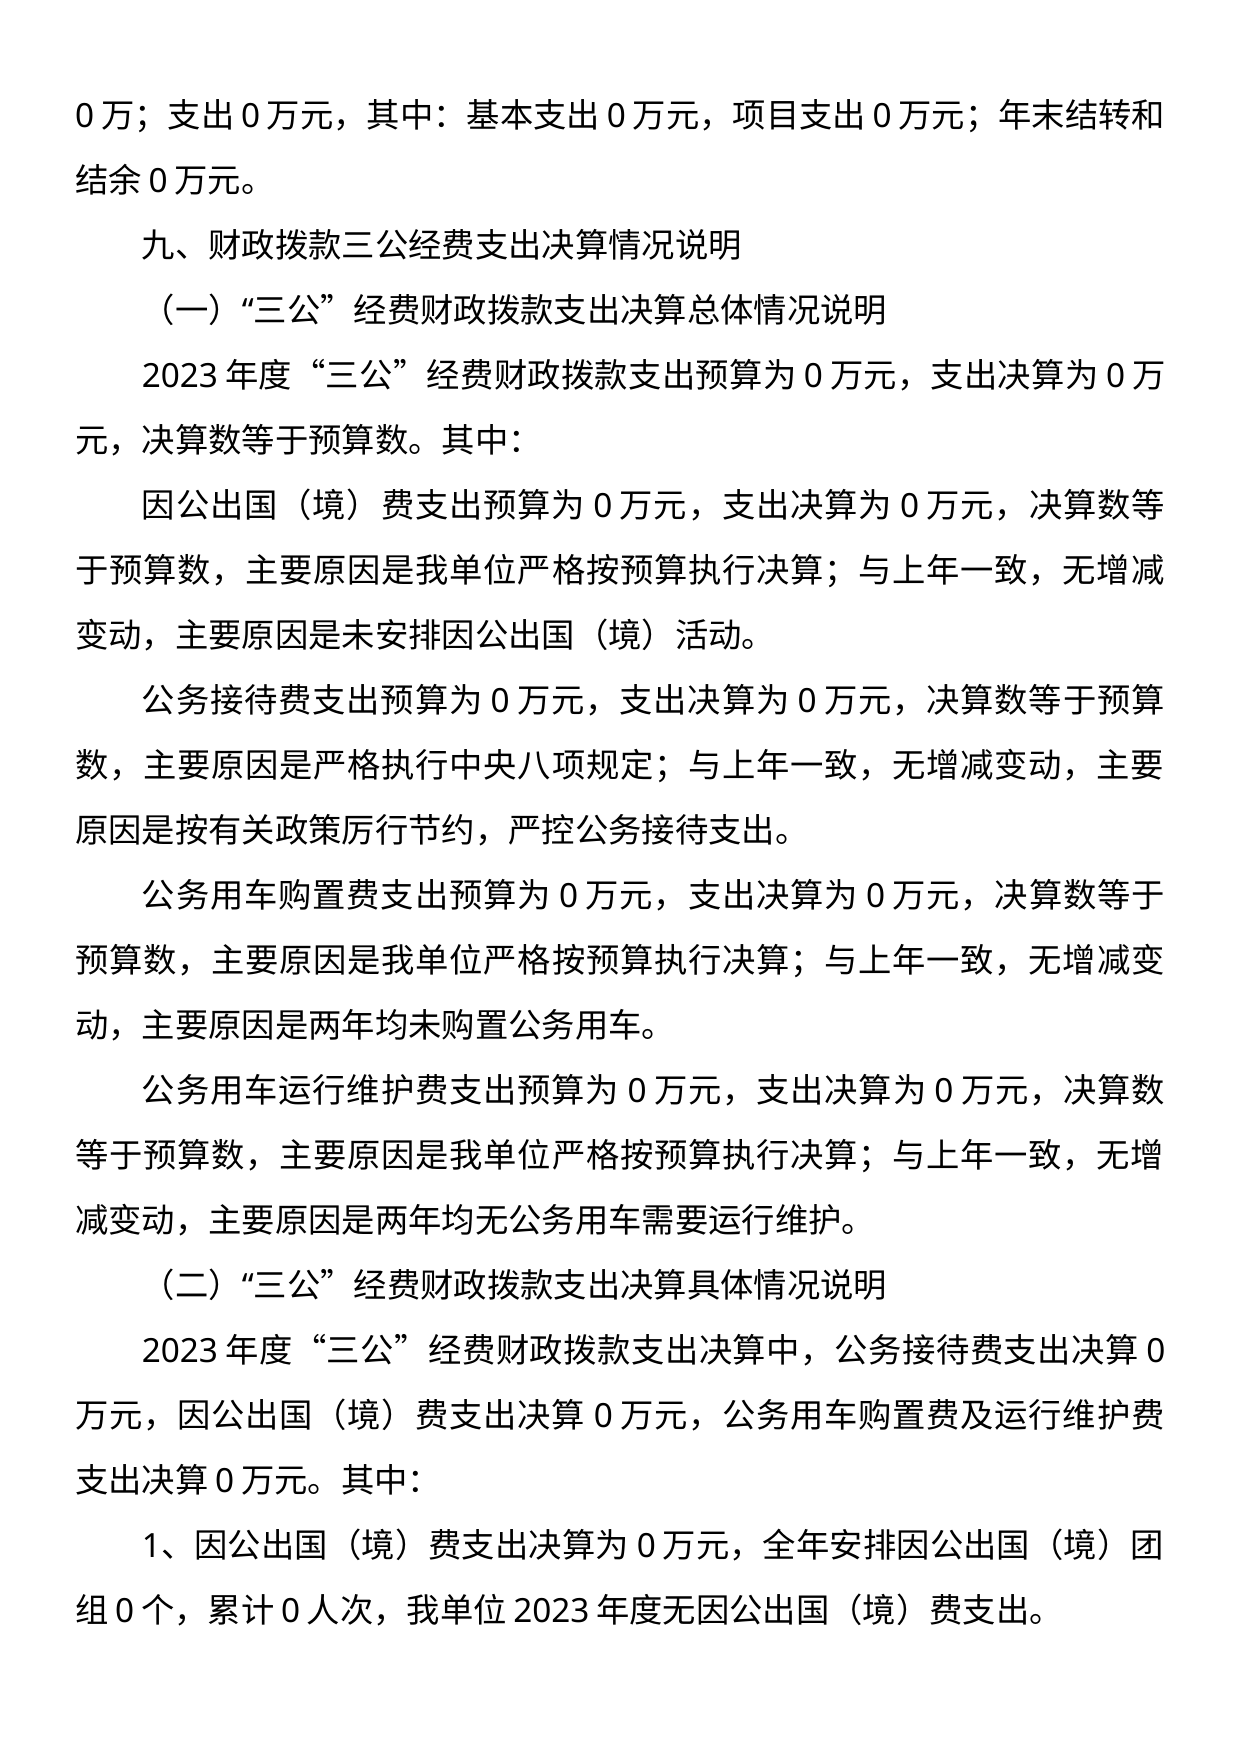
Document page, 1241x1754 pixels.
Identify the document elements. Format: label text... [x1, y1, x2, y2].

list “三公”经费财政拨款支出决算总体情况说明 [75, 276, 1165, 341]
list 公务用车购置费支出预算为0万元，支出决算为0万元，决算数等于预算数，主要原因是我单位严格按预算执行决算；与上年一致，无增减变动，主要原因是两年均未购置公务用车。 [75, 861, 1165, 1056]
list 2023年度“三公”经费财政拨款支出预算为0万元，支出决算为0万元，决算数等于预算数。其中： [75, 341, 1165, 471]
list “三公”经费财政拨款支出决算具体情况说明 [75, 1251, 1165, 1316]
list 因公出国（境）费支出预算为0万元，支出决算为0万元，决算数等于预算数，主要原因是我单位严格按预算执行决算；与上年一致，无增减变动，主要原因是未安排因公出国（境）活动。 [75, 471, 1165, 666]
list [75, 81, 1165, 211]
text 九、财政拨款三公经费支出决算情况说明 [75, 211, 1165, 276]
list 公务接待费支出预算为0万元，支出决算为0万元，决算数等于预算数，主要原因是严格执行中央八项规定；与上年一致，无增减变动，主要原因是按有关政策厉行节约，严控公务接待支出。 [75, 666, 1165, 861]
list 2023年度“三公”经费财政拨款支出决算中，公务接待费支出决算0万元，因公出国（境）费支出决算0万元，公务用车购置费及运行维护费支出决算0万元。其中： [75, 1316, 1165, 1511]
list 公务用车运行维护费支出预算为0万元，支出决算为0万元，决算数等于预算数，主要原因是我单位严格按预算执行决算；与上年一致，无增减变动，主要原因是两年均无公务用车需要运行维护。 [75, 1056, 1165, 1251]
list 因公出国（境）费支出决算为0万元，全年安排因公出国（境）团组0个，累计0人次，我单位2023年度无因公出国（境）费支出。 [75, 1511, 1165, 1641]
